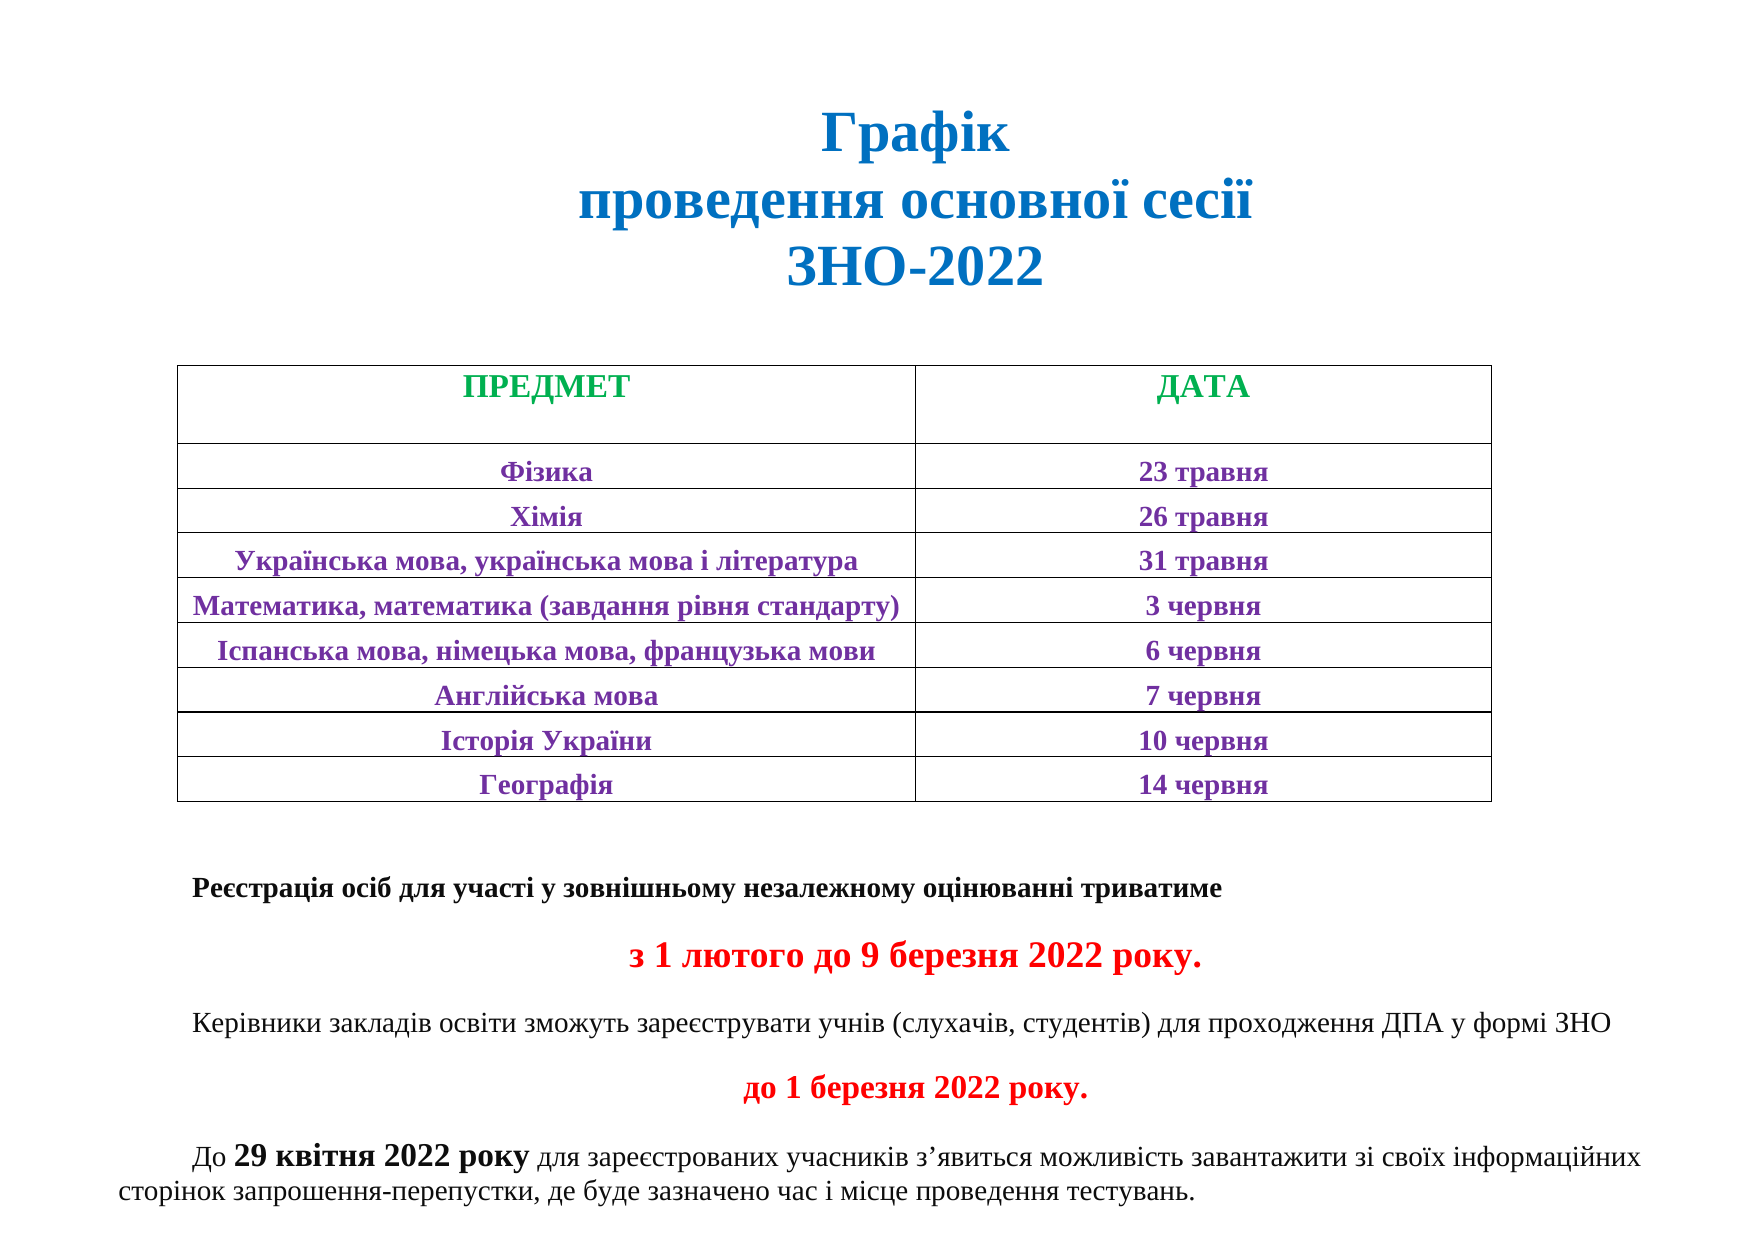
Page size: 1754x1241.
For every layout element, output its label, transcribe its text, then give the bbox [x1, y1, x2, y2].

table_cell Хімія [178, 489, 915, 532]
table_header ДАТА [916, 366, 1491, 443]
text проведення основної сесії [118, 164, 1713, 231]
text Керівники закладів освіти зможуть зареєструвати учнів (слухачів, студентів) для проходження ДПА у формі ЗНО [118, 1005, 1713, 1038]
text до 1 березня 2022 року. [118, 1067, 1713, 1106]
table_cell 10 червня [916, 713, 1491, 756]
table_cell Фізика [178, 444, 915, 487]
text ЗНО-2022 [118, 231, 1713, 298]
table_cell Українська мова, українська мова і література [178, 533, 915, 577]
table_cell 26 травня [916, 489, 1491, 532]
text з 1 лютого до 9 березня 2022 року. [118, 932, 1713, 976]
table_cell 7 червня [916, 668, 1491, 711]
table_cell Іспанська мова, німецька мова, французька мови [178, 623, 915, 667]
table_cell Англійська мова [178, 668, 915, 711]
table_cell 31 травня [916, 533, 1491, 577]
table_cell 23 травня [916, 444, 1491, 487]
table_cell 6 червня [916, 623, 1491, 667]
table_cell 3 червня [916, 578, 1491, 622]
table_cell 14 червня [916, 757, 1491, 801]
text Графік [118, 97, 1713, 164]
table_cell Географія [178, 757, 915, 801]
table_header ПРЕДМЕТ [178, 366, 915, 443]
table_cell Історія України [178, 713, 915, 756]
text До 29 квітня 2022 року для зареєстрованих учасників з’явиться можливість завантажити зі своїх інформаційних сторінок запрошення-перепустки, де буде зазначено час і місце проведення тестувань. [118, 1135, 1713, 1207]
table_cell Математика, математика (завдання рівня стандарту) [178, 578, 915, 622]
text Реєстрація осіб для участі у зовнішньому незалежному оцінюванні триватиме [118, 870, 1713, 903]
